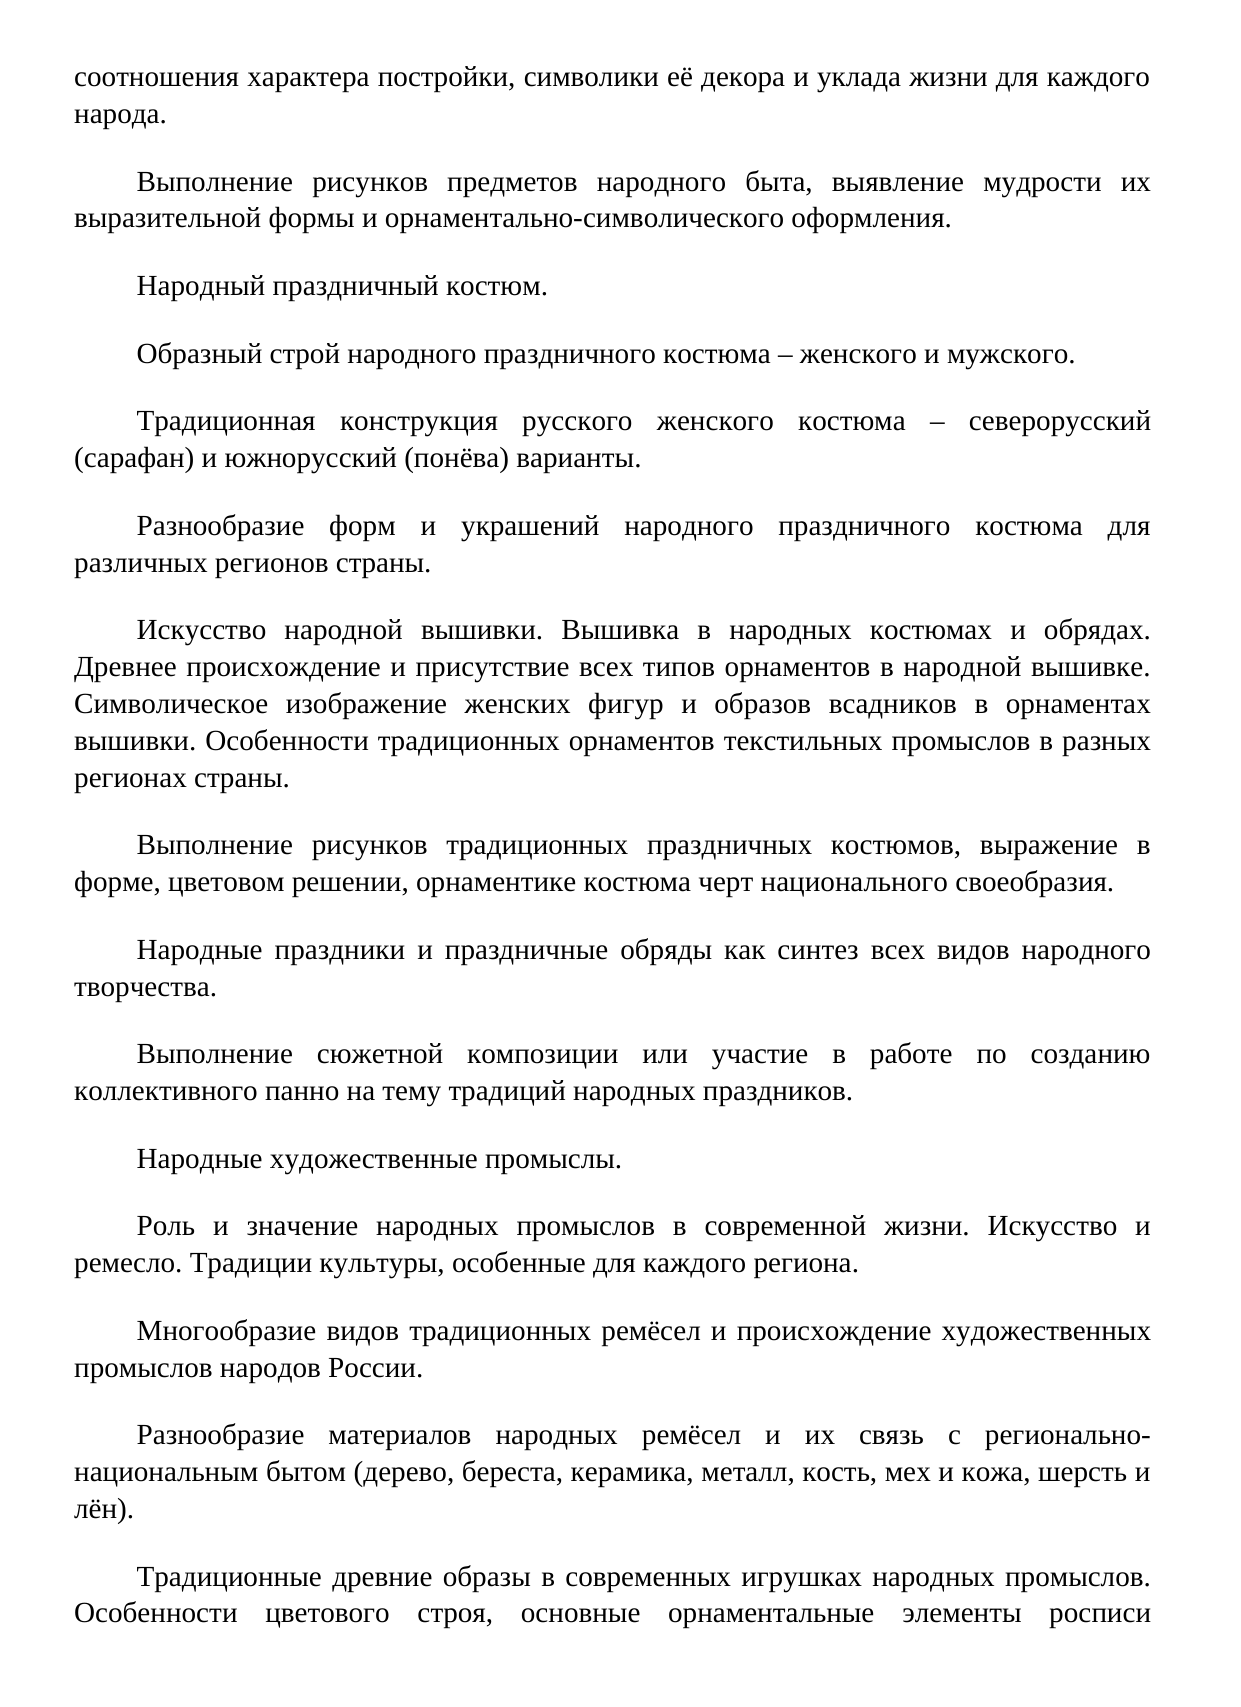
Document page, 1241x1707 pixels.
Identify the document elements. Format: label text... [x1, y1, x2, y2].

text Разнообразие материалов народных ремёсел и их связь с регионально-национальным бытом (дерево, береста, керамика, металл, кость, мех и кожа, шерсть и лён). [74, 1417, 1152, 1525]
text Народный праздничный костюм. [74, 268, 1152, 302]
text Многообразие видов традиционных ремёсел и происхождение художественных промыслов народов России. [74, 1313, 1152, 1383]
text Искусство народной вышивки. Вышивка в народных костюмах и обрядах. Древнее происхождение и присутствие всех типов орнаментов в народной вышивке. Символическое изображение женских фигур и образов всадников в орнаментах вышивки. Особенности традиционных орнаментов текстильных промыслов в разных регионах страны. [74, 612, 1152, 793]
text Образный строй народного праздничного костюма – женского и мужского. [74, 336, 1152, 369]
text Народные художественные промыслы. [74, 1141, 1152, 1174]
text Выполнение сюжетной композиции или участие в работе по созданию коллективного панно на тему традиций народных праздников. [74, 1036, 1152, 1107]
text Выполнение рисунков предметов народного быта, выявление мудрости их выразительной формы и орнаментально-символического оформления. [74, 164, 1152, 234]
text Роль и значение народных промыслов в современной жизни. Искусство и ремесло. Традиции культуры, особенные для каждого региона. [74, 1208, 1152, 1279]
text Народные праздники и праздничные обряды как синтез всех видов народного творчества. [74, 932, 1152, 1002]
text Разнообразие форм и украшений народного праздничного костюма для различных регионов страны. [74, 508, 1152, 578]
text Традиционная конструкция русского женского костюма – северорусский (сарафан) и южнорусский (понёва) варианты. [74, 403, 1152, 474]
text Выполнение рисунков традиционных праздничных костюмов, выражение в форме, цветовом решении, орнаментике костюма черт национального своеобразия. [74, 827, 1152, 898]
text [74, 1559, 1152, 1629]
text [74, 59, 1152, 129]
